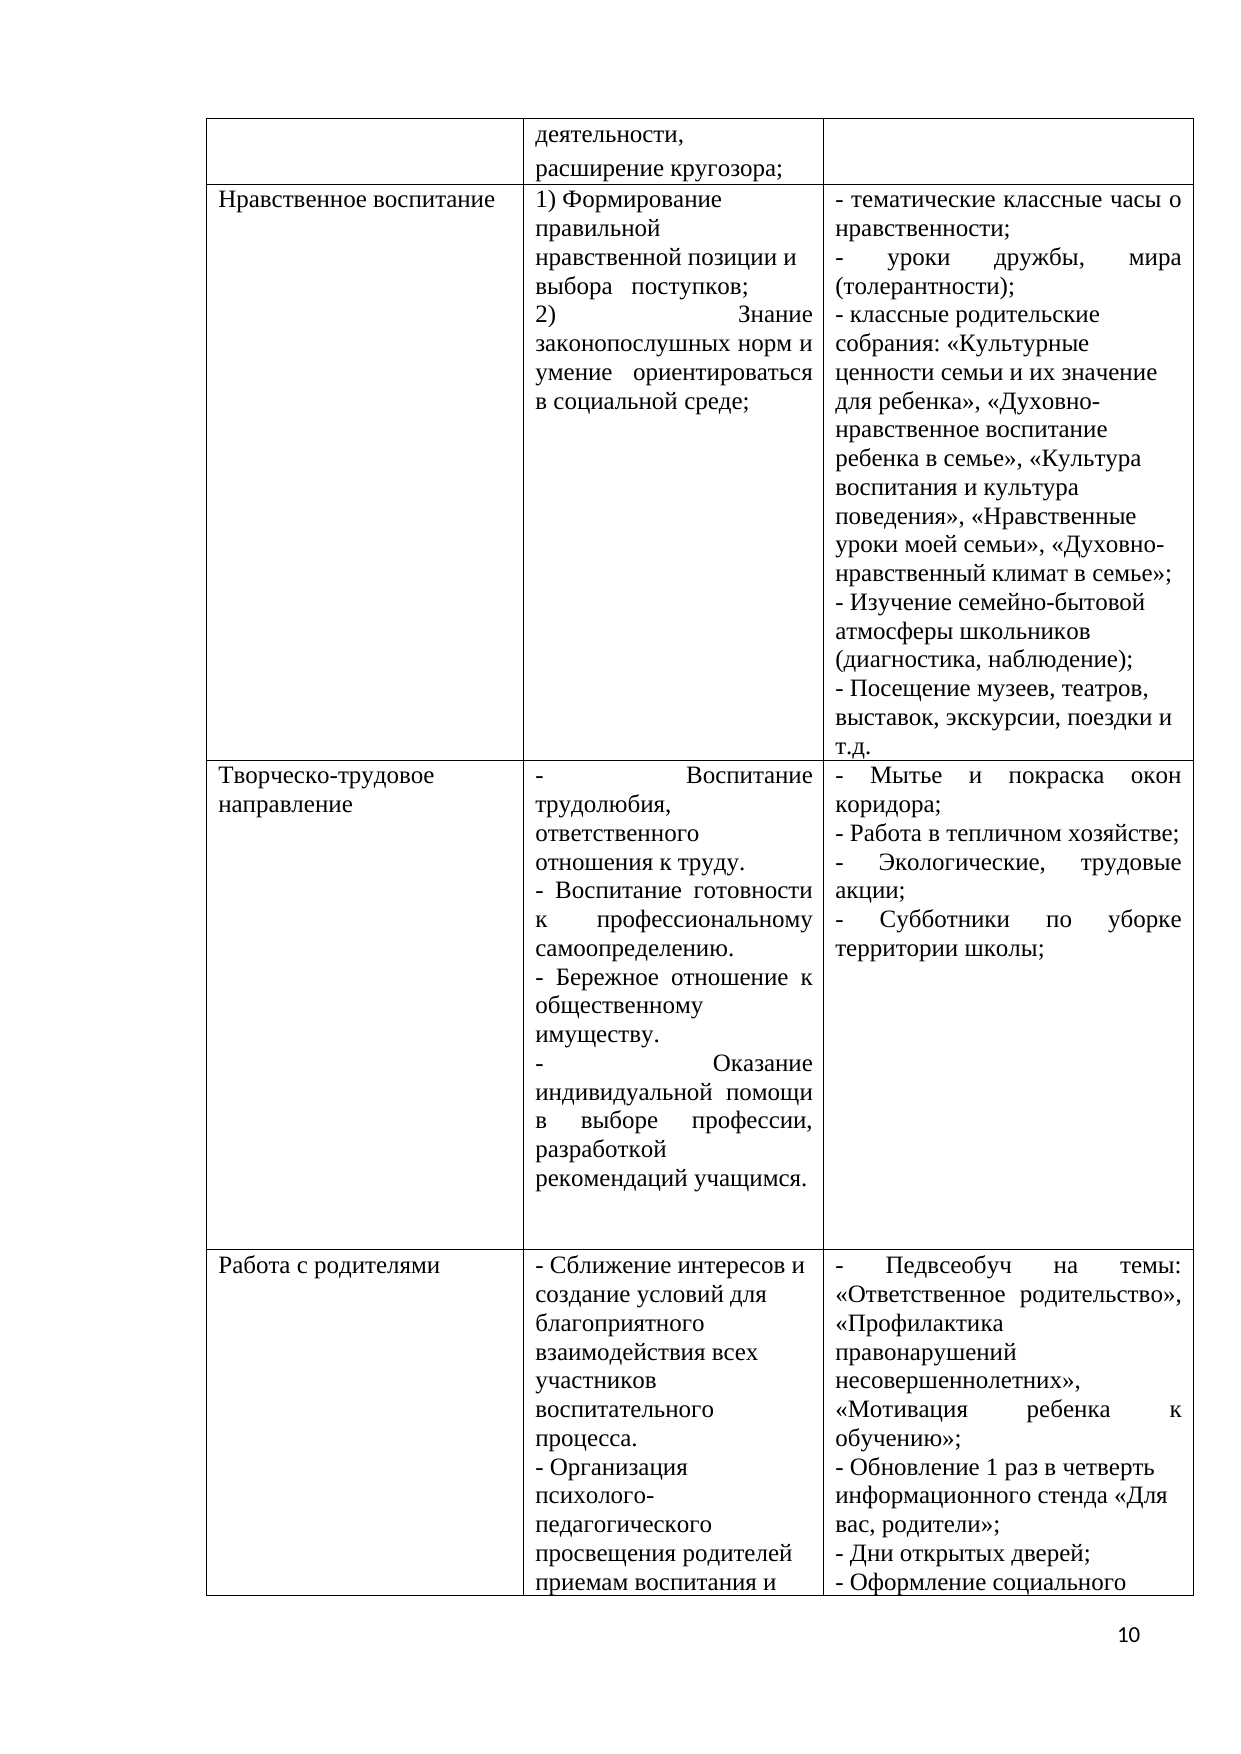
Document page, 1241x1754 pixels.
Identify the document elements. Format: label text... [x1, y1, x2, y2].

table_cell - Воспитание трудолюбия, ответственного отношения к труду. - Воспитание готовности к профессиональному самоопределению. - Бережное отношение к общественному имуществу. - Оказание индивидуальной помощи в выборе профессии, разработкой рекомендаций учащимся. [524, 761, 823, 1249]
table_cell 1) Формирование правильной нравственной позиции и выбора поступков; 2) Знание законопослушных норм и умение ориентироваться в социальной среде; [524, 185, 823, 759]
table_cell - тематические классные часы о нравственности; - уроки дружбы, мира (толерантности); - классные родительские собрания: «Культурные ценности семьи и их значение для ребенка», «Духовно-нравственное воспитание ребенка в семье», «Культура воспитания и культура поведения», «Нравственные уроки моей семьи», «Духовно-нравственный климат в семье»; - Изучение семейно-бытовой атмосферы школьников (диагностика, наблюдение); - Посещение музеев, театров, выставок, экскурсии, поездки и т.д. [824, 185, 1193, 759]
table_cell Работа с родителями [207, 1250, 523, 1595]
table_cell - Мытье и покраска окон коридора; - Работа в тепличном хозяйстве; - Экологические, трудовые акции; - Субботники по уборке территории школы; [824, 761, 1193, 1249]
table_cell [524, 1250, 823, 1595]
table_cell Творческо-трудовое направление [207, 761, 523, 1249]
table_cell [207, 119, 523, 183]
table_cell Нравственное воспитание [207, 185, 523, 759]
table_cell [524, 119, 823, 183]
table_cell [824, 119, 1193, 183]
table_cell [824, 1250, 1193, 1595]
